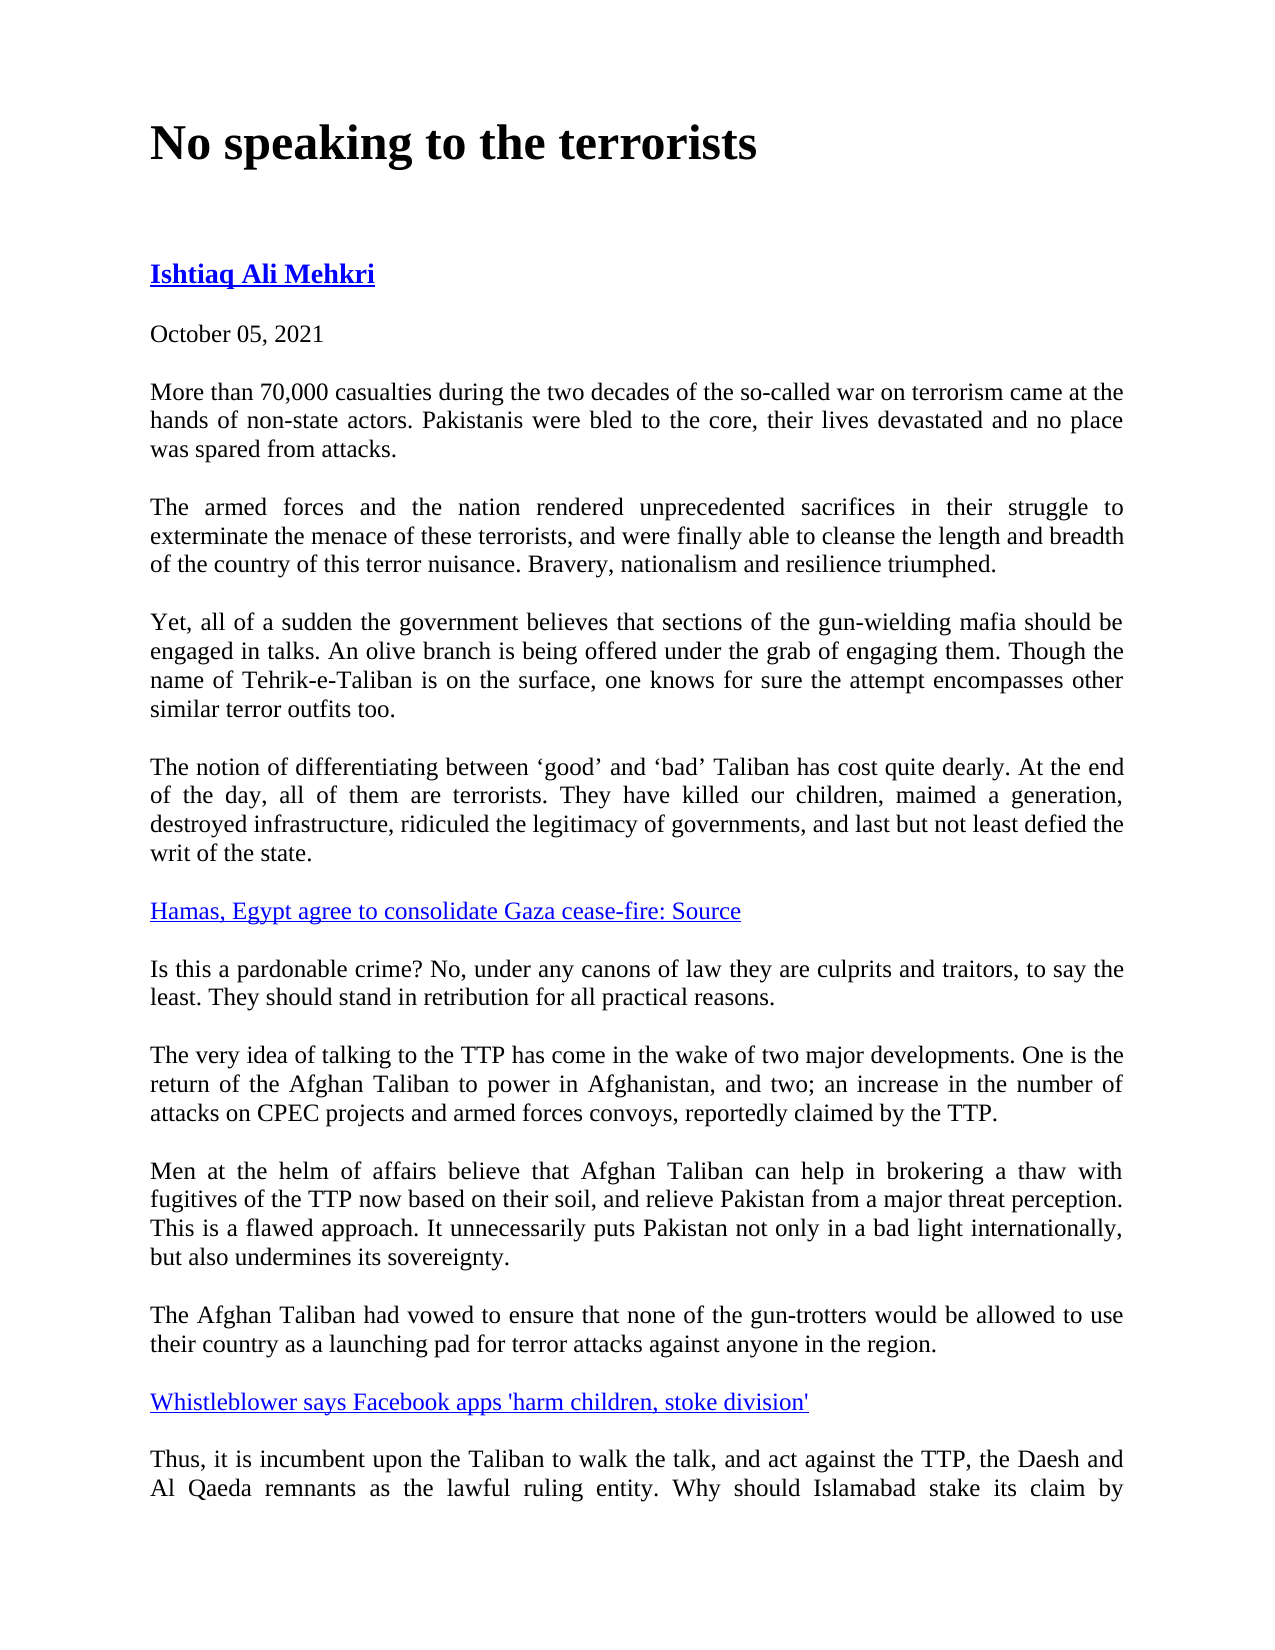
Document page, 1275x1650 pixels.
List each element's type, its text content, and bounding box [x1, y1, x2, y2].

text The Afghan Taliban had vowed to ensure that none of the gun-trotters would be allowed to use their country as a launching pad for terror attacks against anyone in the region. [150, 1300, 1125, 1357]
text October 05, 2021 [150, 319, 1125, 347]
text More than 70,000 casualties during the two decades of the so-called war on terrorism came at the hands of non-state actors. Pakistanis were bled to the core, their lives devastated and no place was spared from attacks. [150, 377, 1125, 463]
text The armed forces and the nation rendered unprecedented sacrifices in their struggle to exterminate the menace of these terrorists, and were finally able to cleanse the length and breadth of the country of this terror nuisance. Bravery, nationalism and resilience triumphed. [150, 492, 1125, 578]
text Hamas, Egypt agree to consolidate Gaza cease-fire: Source [150, 896, 1125, 924]
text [150, 1444, 1125, 1502]
text The notion of differentiating between ‘good’ and ‘bad’ Taliban has cost quite dearly. At the end of the day, all of them are terrorists. They have killed our children, maimed a generation, destroyed infrastructure, ridiculed the legitimacy of governments, and last but not least defied the writ of the state. [150, 752, 1125, 867]
text No speaking to the terrorists [150, 112, 1125, 170]
text The very idea of talking to the TTP has come in the wake of two major developments. One is the return of the Afghan Taliban to power in Afghanistan, and two; an increase in the number of attacks on CPEC projects and armed forces convoys, reportedly claimed by the TTP. [150, 1040, 1125, 1127]
text Whistleblower says Facebook apps 'harm children, stoke division' [150, 1387, 1125, 1415]
text Is this a pardonable crime? No, under any canons of law they are culprits and traitors, to say the least. They should stand in retribution for all practical reasons. [150, 954, 1125, 1011]
text Men at the helm of affairs believe that Afghan Taliban can help in brokering a thaw with fugitives of the TTP now based on their soil, and relieve Pakistan from a major threat perception. This is a flawed approach. It unnecessarily puts Pakistan not only in a bad light internationally, but also undermines its sovereignty. [150, 1156, 1125, 1271]
text Yet, all of a sudden the government believes that sections of the gun-wielding mafia should be engaged in talks. An olive branch is being offered under the grab of engaging them. Though the name of Tehrik-e-Taliban is on the surface, one knows for sure the attempt encompasses other similar terror outfits too. [150, 607, 1125, 722]
text Ishtiaq Ali Mehkri [150, 257, 1125, 289]
